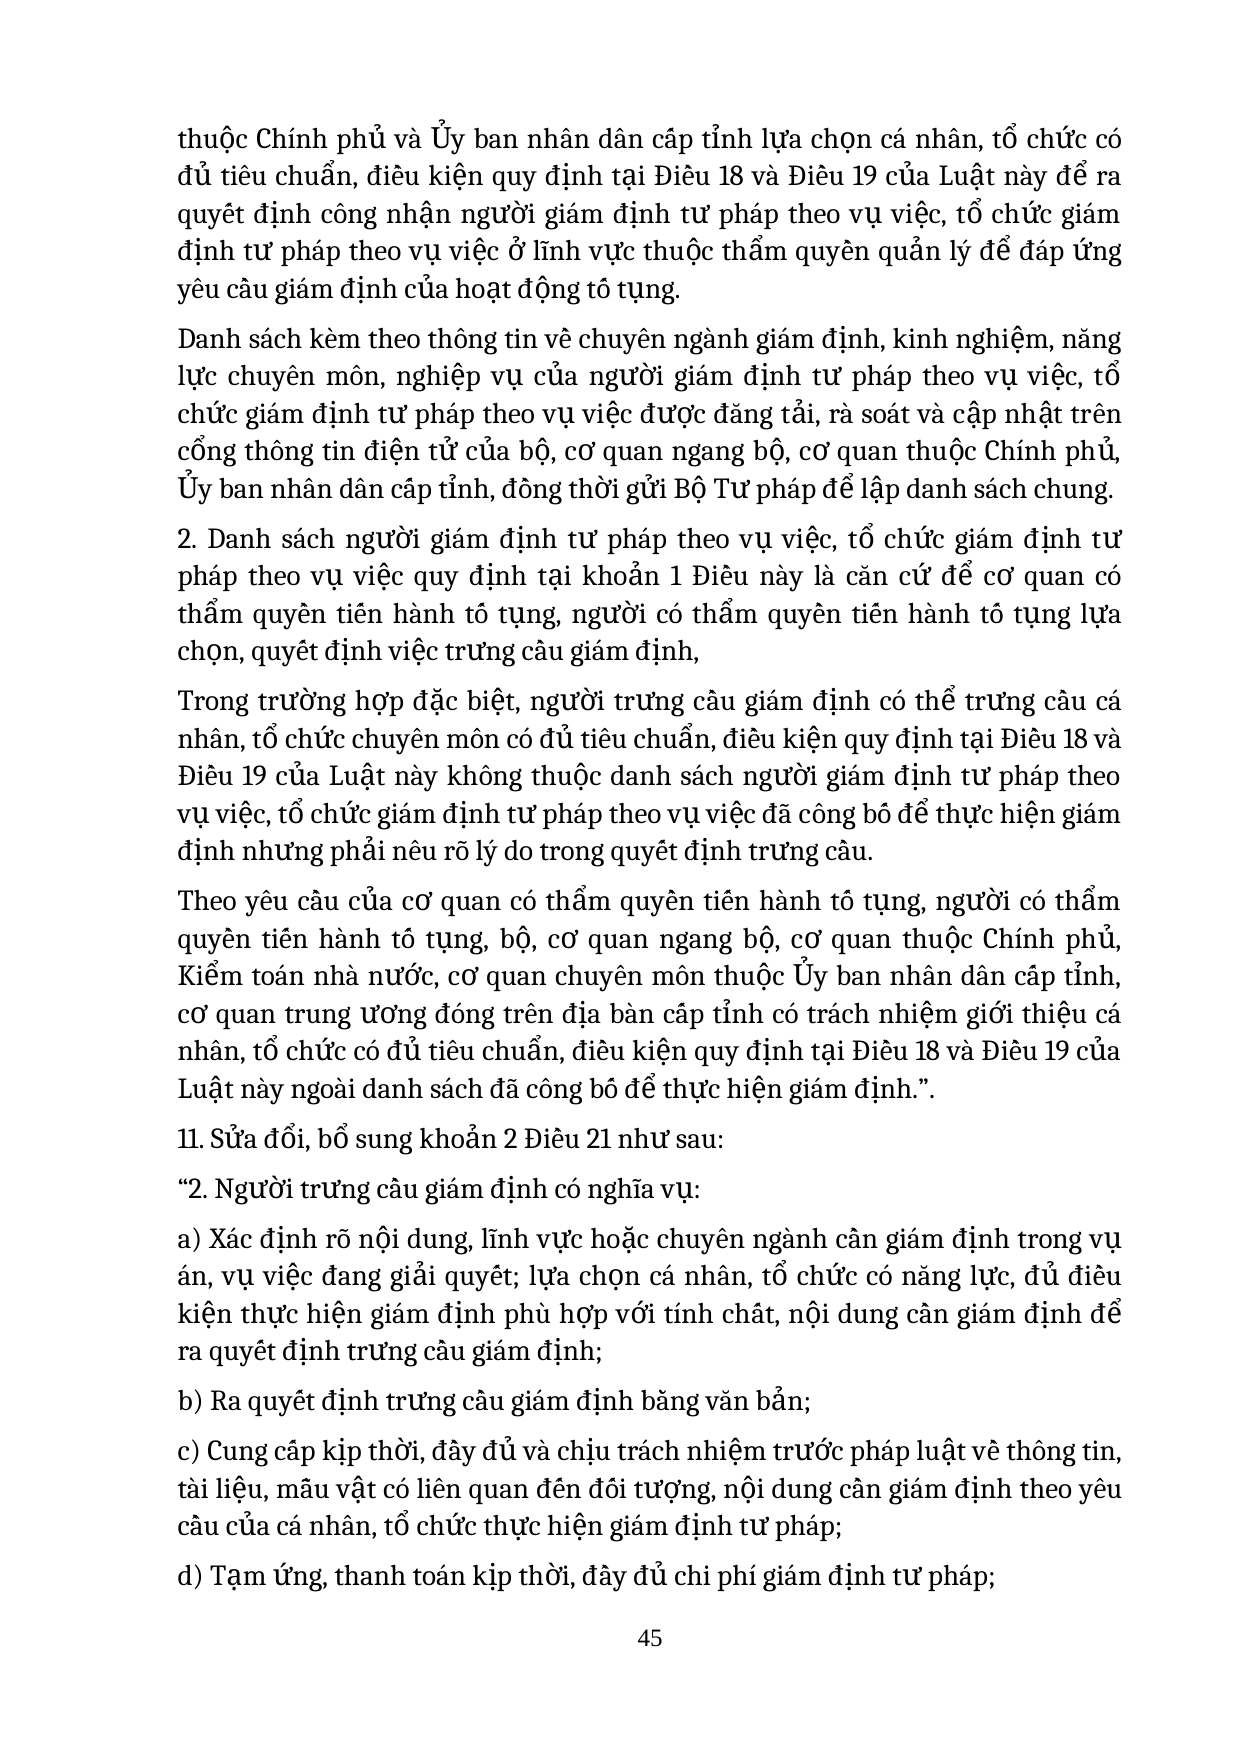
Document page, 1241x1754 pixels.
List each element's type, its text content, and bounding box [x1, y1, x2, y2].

text a) Xác định rõ nội dung, lĩnh vực hoặc chuyên ngành cần giám định trong vụ án, vụ việc đang giải quyết; lựa chọn cá nhân, tổ chức có năng lực, đủ điều kiện thực hiện giám định phù hợp với tính chất, nội dung cần giám định để ra quyết định trưng cầu giám định; [177, 1218, 1122, 1368]
text Trong trường hợp đặc biệt, người trưng cầu giám định có thể trưng cầu cá nhân, tổ chức chuyên môn có đủ tiêu chuẩn, điều kiện quy định tại Điều 18 và Điều 19 của Luật này không thuộc danh sách người giám định tư pháp theo vụ việc, tổ chức giám định tư pháp theo vụ việc đã công bố để thực hiện giám định nhưng phải nêu rõ lý do trong quyết định trưng cầu. [177, 681, 1122, 868]
text “2. Người trưng cầu giám định có nghĩa vụ: [177, 1168, 1122, 1206]
text 11. Sửa đổi, bổ sung khoản 2 Điều 21 như sau: [177, 1118, 1122, 1156]
text b) Ra quyết định trưng cầu giám định bằng văn bản; [177, 1381, 1122, 1418]
text d) Tạm ứng, thanh toán kịp thời, đầy đủ chi phí giám định tư pháp; [177, 1556, 1122, 1593]
text Theo yêu cầu của cơ quan có thẩm quyền tiến hành tố tụng, người có thẩm quyền tiến hành tố tụng, bộ, cơ quan ngang bộ, cơ quan thuộc Chính phủ, Kiểm toán nhà nước, cơ quan chuyên môn thuộc Ủy ban nhân dân cấp tỉnh, cơ quan trung ương đóng trên địa bàn cấp tỉnh có trách nhiệm giới thiệu cá nhân, tổ chức có đủ tiêu chuẩn, điều kiện quy định tại Điều 18 và Điều 19 của Luật này ngoài danh sách đã công bố để thực hiện giám định.”. [177, 881, 1122, 1106]
text c) Cung cấp kịp thời, đầy đủ và chịu trách nhiệm trước pháp luật về thông tin, tài liệu, mẫu vật có liên quan đến đối tượng, nội dung cần giám định theo yêu cầu của cá nhân, tổ chức thực hiện giám định tư pháp; [177, 1431, 1122, 1543]
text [177, 118, 1122, 306]
text Danh sách kèm theo thông tin về chuyên ngành giám định, kinh nghiệm, năng lực chuyên môn, nghiệp vụ của người giám định tư pháp theo vụ việc, tổ chức giám định tư pháp theo vụ việc được đăng tải, rà soát và cập nhật trên cổng thông tin điện tử của bộ, cơ quan ngang bộ, cơ quan thuộc Chính phủ, Ủy ban nhân dân cấp tỉnh, đồng thời gửi Bộ Tư pháp để lập danh sách chung. [177, 318, 1122, 506]
text 2. Danh sách người giám định tư pháp theo vụ việc, tổ chức giám định tư pháp theo vụ việc quy định tại khoản 1 Điều này là căn cứ để cơ quan có thẩm quyền tiến hành tố tụng, người có thẩm quyền tiến hành tố tụng lựa chọn, quyết định việc trưng cầu giám định, [177, 518, 1122, 668]
